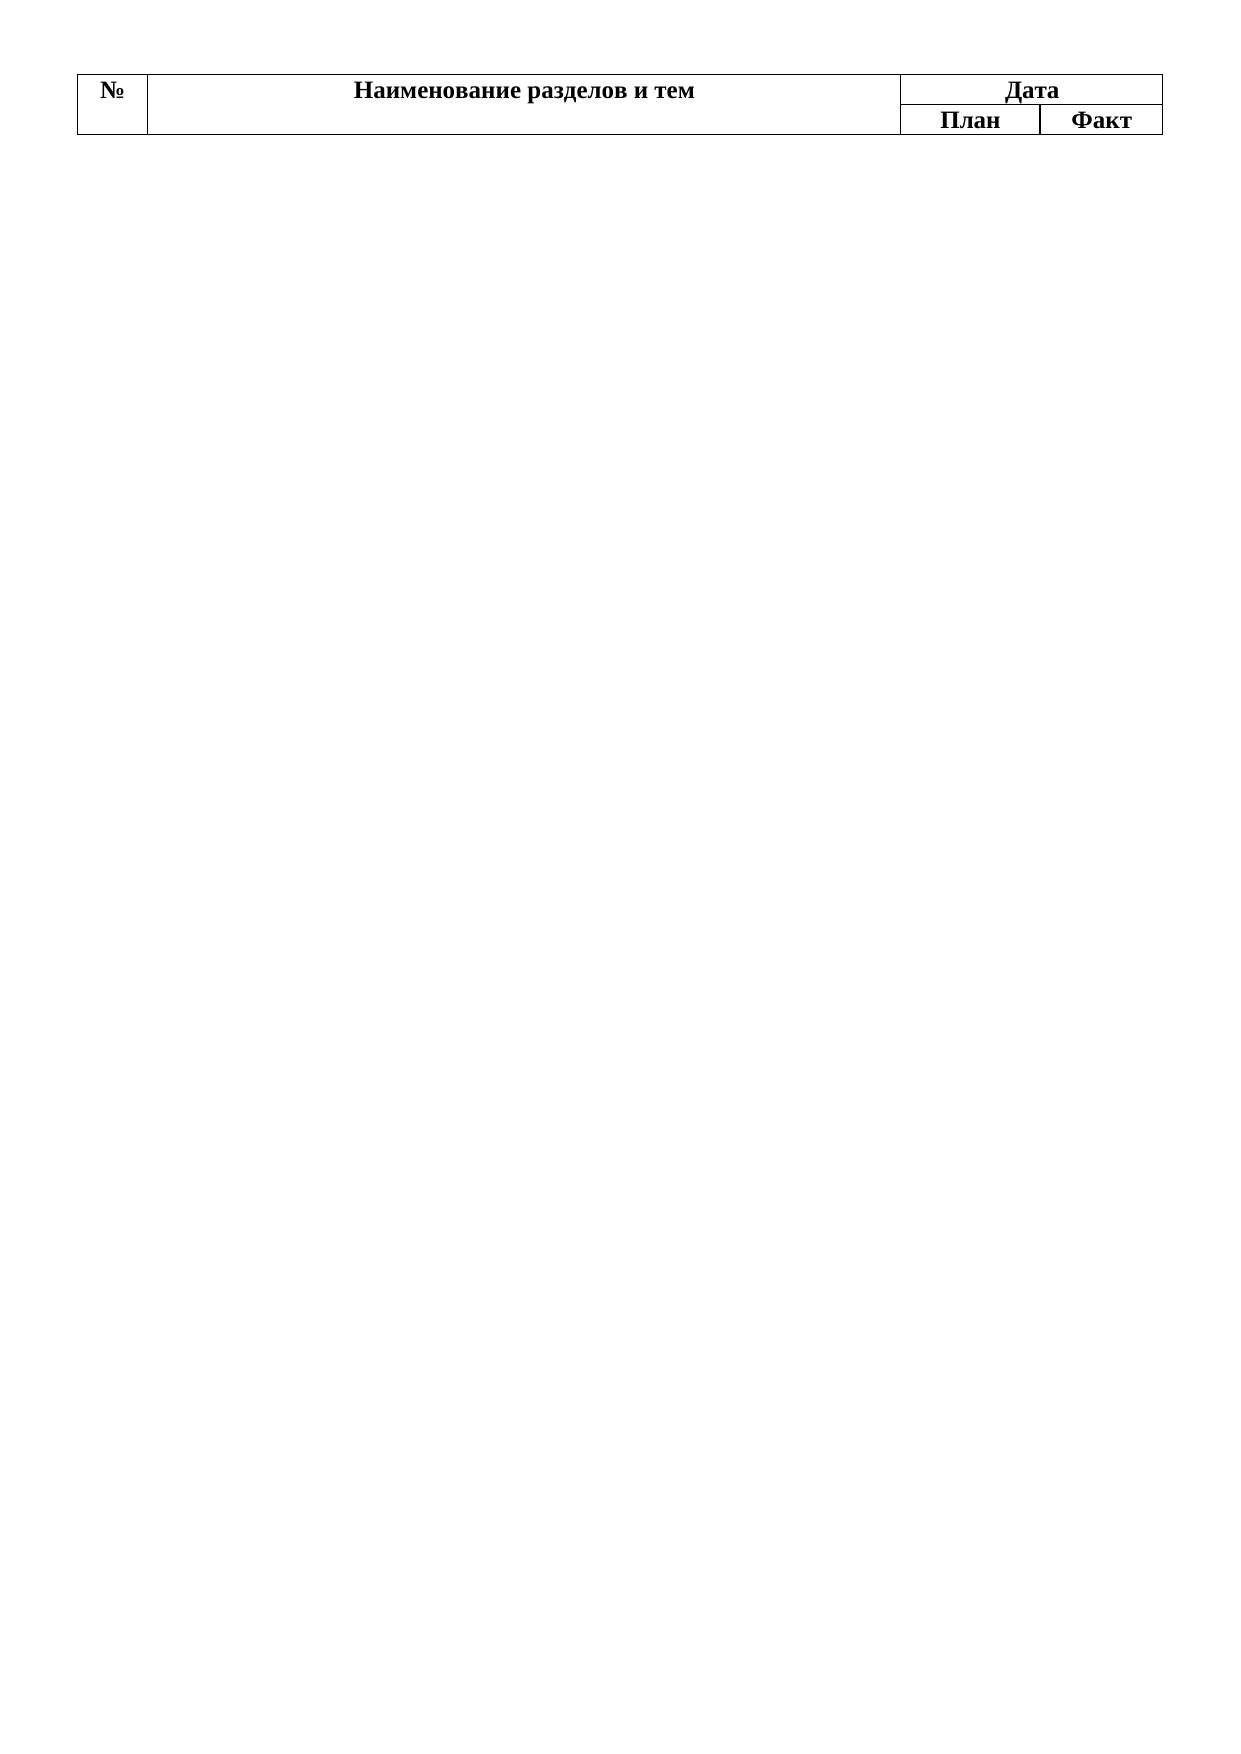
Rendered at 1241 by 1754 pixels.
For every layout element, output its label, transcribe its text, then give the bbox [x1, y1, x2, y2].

table_cell Факт [1041, 105, 1162, 133]
table_cell План [901, 105, 1039, 133]
table_header № [78, 75, 147, 133]
table_header Дата [901, 75, 1162, 104]
table_header Наименование разделов и тем [148, 75, 900, 133]
